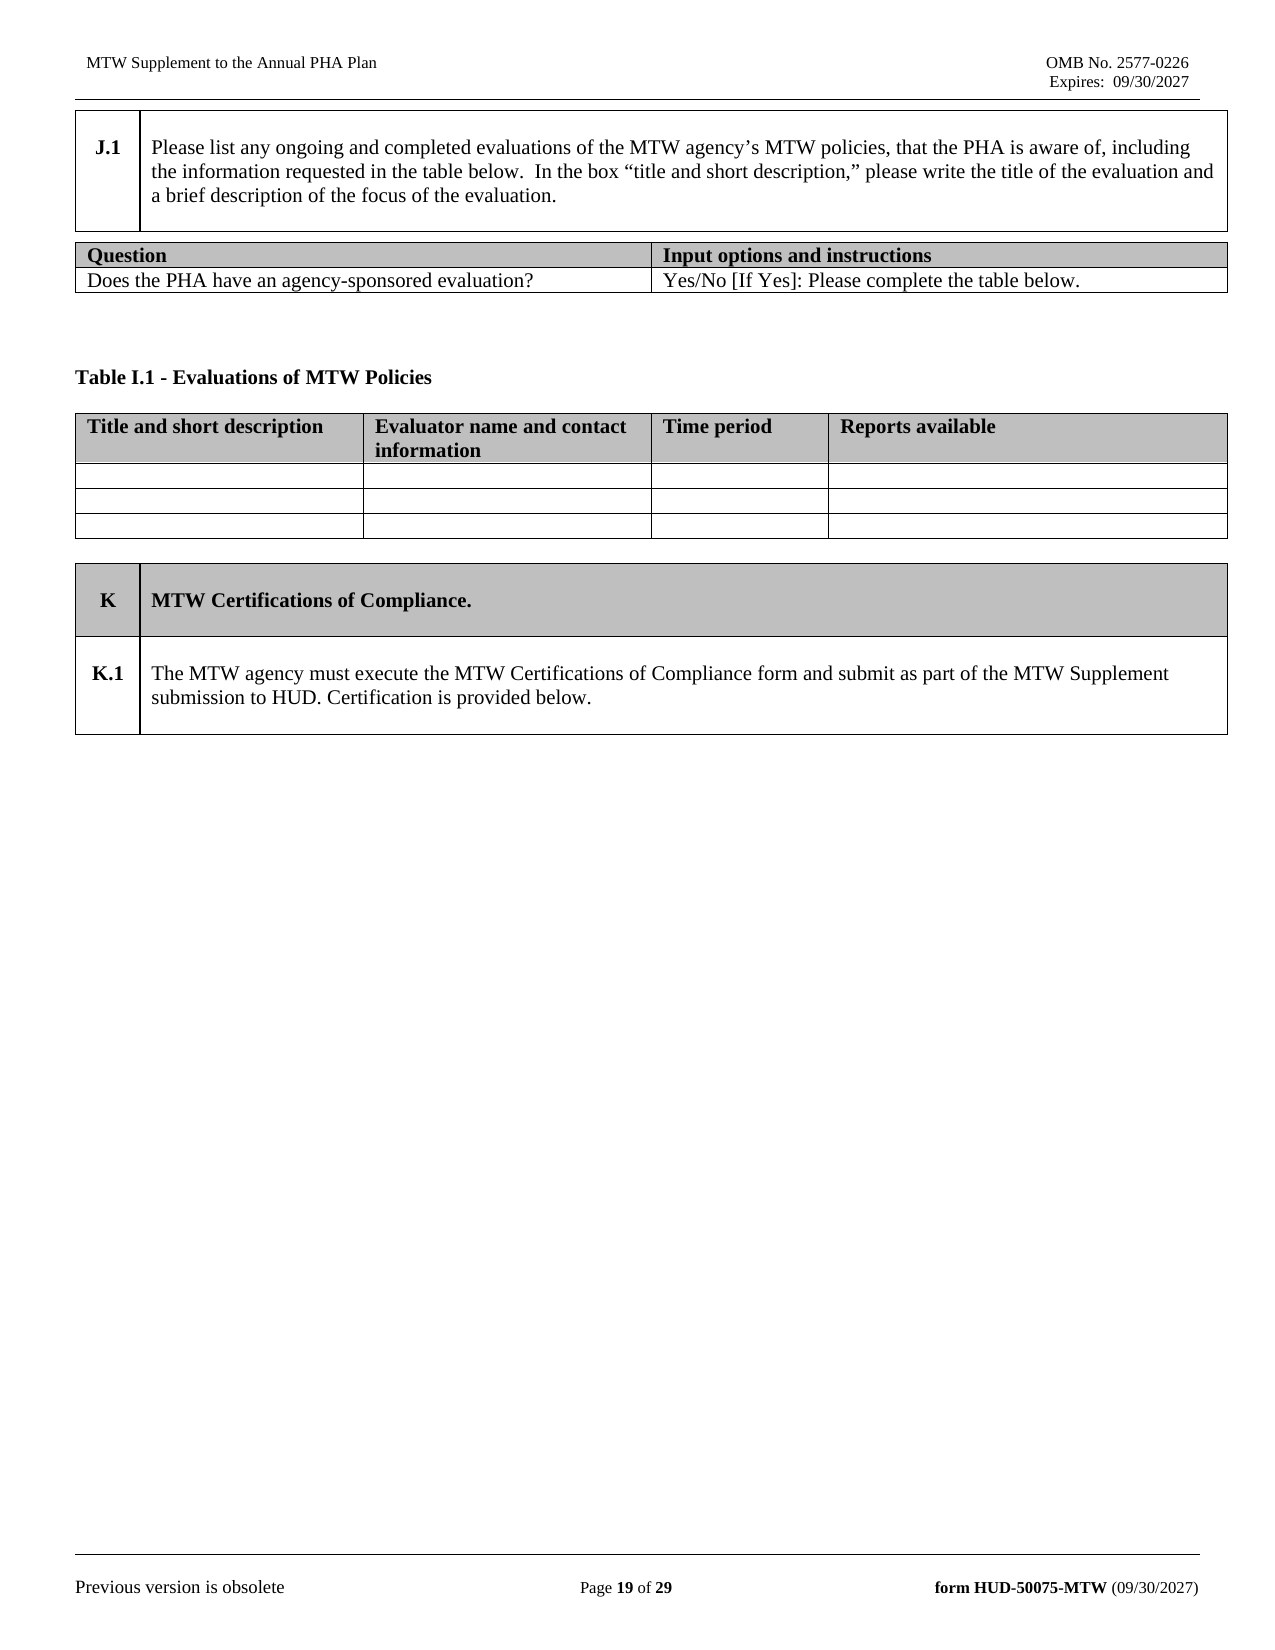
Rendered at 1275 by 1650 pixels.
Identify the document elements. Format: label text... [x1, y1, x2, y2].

table_cell K.1 [76, 637, 139, 733]
table_header K [76, 564, 139, 636]
table_cell The MTW agency must execute the MTW Certifications of Compliance form and submit as part of the MTW Supplement submission to HUD. Certification is provided below. [141, 637, 1227, 733]
table_cell J.1 [76, 111, 139, 231]
table_cell [76, 464, 363, 488]
table_header Question [76, 243, 651, 267]
table_header Input options and instructions [652, 243, 1227, 267]
text Table I.1 - Evaluations of MTW Policies [75, 365, 1200, 389]
table_cell Yes/No [If Yes]: Please complete the table below. [652, 268, 1227, 292]
table_cell [364, 514, 651, 538]
table_cell [76, 514, 363, 538]
table_cell [652, 514, 828, 538]
table_cell Please list any ongoing and completed evaluations of the MTW agency’s MTW policies, that the PHA is aware of, including the information requested in the table below. In the box “title and short description,” please write the title of the evaluation and a brief description of the focus of the evaluation. [141, 111, 1227, 231]
table_cell Does the PHA have an agency-sponsored evaluation? [76, 268, 651, 292]
table_cell [364, 464, 651, 488]
table_cell [829, 464, 1227, 488]
table_header Title and short description [76, 414, 363, 462]
table_header MTW Certifications of Compliance. [141, 564, 1227, 636]
table_header Evaluator name and contact information [364, 414, 651, 462]
table_header Reports available [829, 414, 1227, 462]
table_cell [652, 464, 828, 488]
table_cell [829, 489, 1227, 513]
table_header Time period [652, 414, 828, 462]
table_cell [829, 514, 1227, 538]
table_cell [76, 489, 363, 513]
table_cell [364, 489, 651, 513]
table_cell [652, 489, 828, 513]
